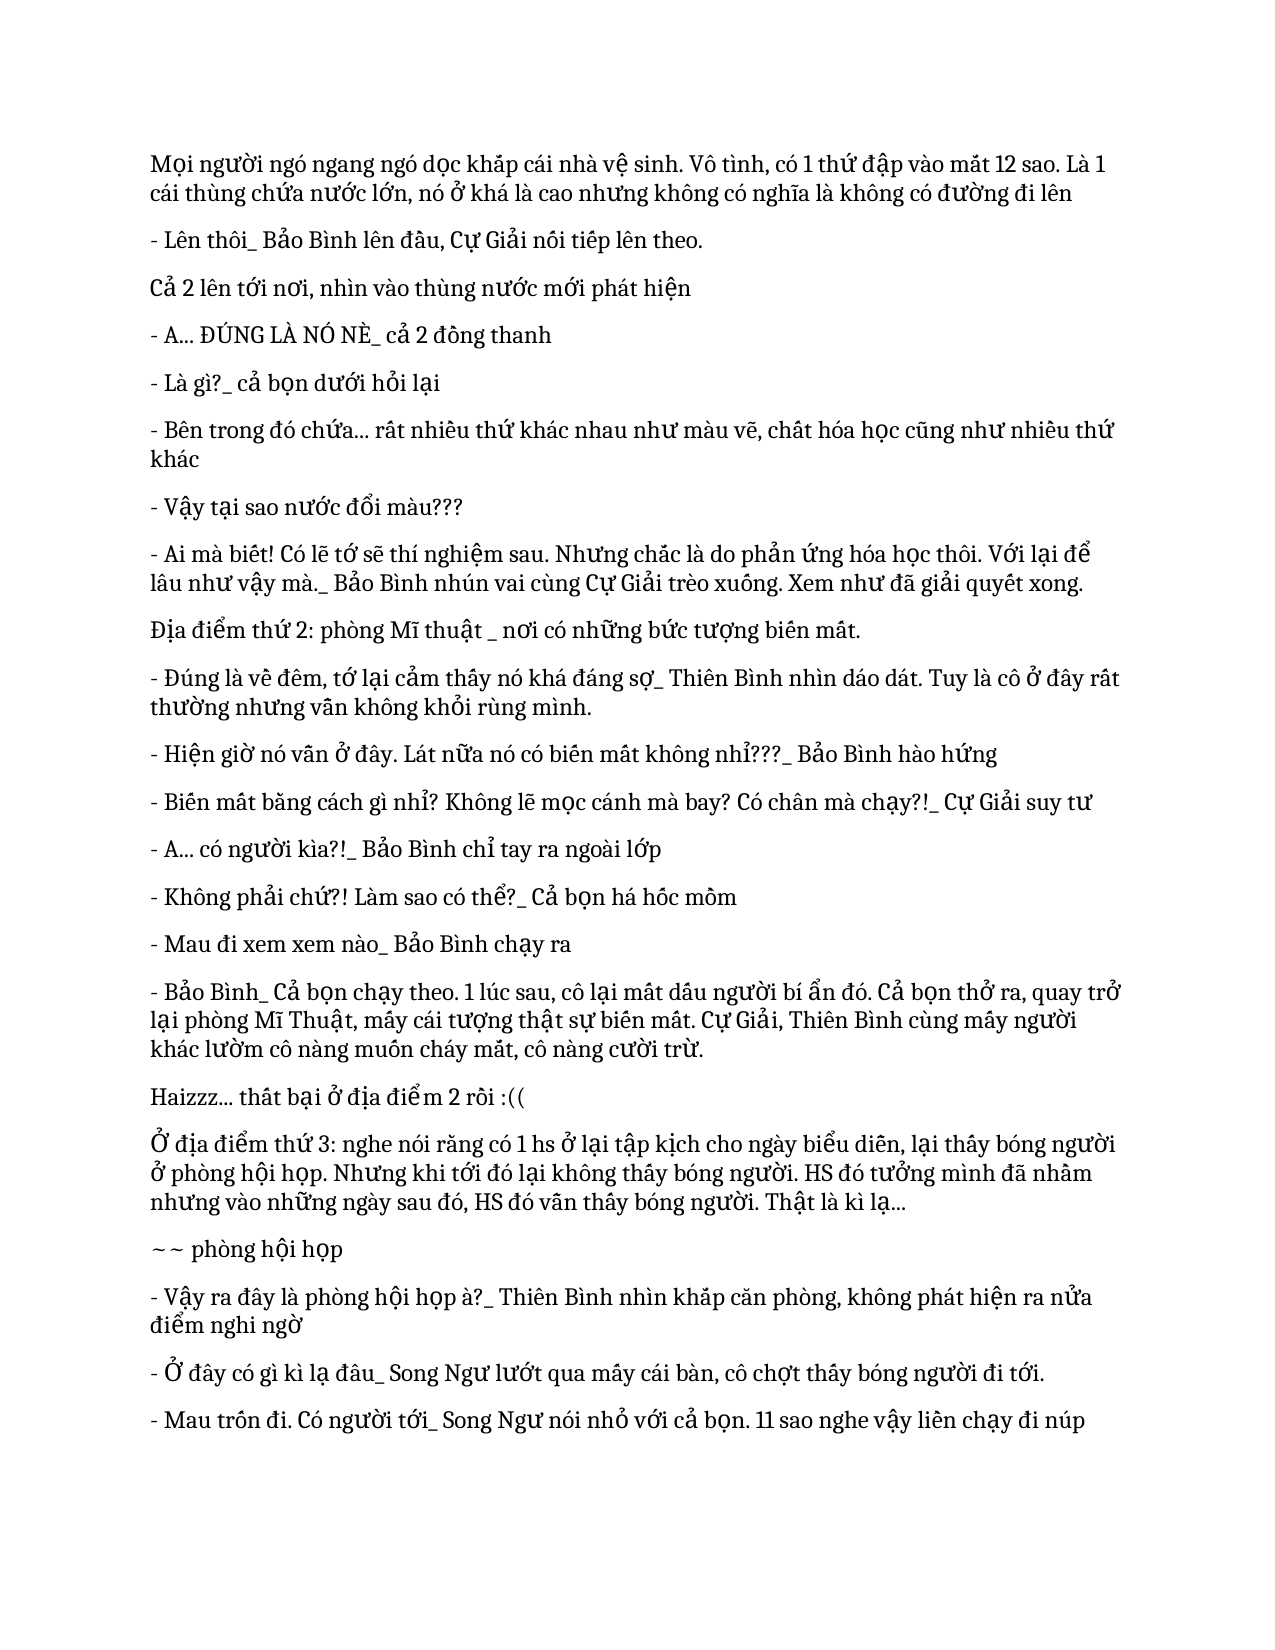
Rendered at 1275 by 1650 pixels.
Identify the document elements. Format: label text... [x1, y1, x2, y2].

text Địa điểm thứ 2: phòng Mĩ thuật _ nơi có những bức tượng biến mất. [150, 616, 1125, 645]
text - Là gì?_ cả bọn dưới hỏi lại [150, 369, 1125, 397]
text - Ở đây có gì kì lạ đâu_ Song Ngư lướt qua mấy cái bàn, cô chợt thấy bóng người đi tới. [150, 1359, 1125, 1387]
text ~~ phòng hội họp [150, 1235, 1125, 1264]
text - Đúng là về đêm, tớ lại cảm thấy nó khá đáng sợ_ Thiên Bình nhìn dáo dát. Tuy là cô ở đây rất thường nhưng vẫn không khỏi rùng mình. [150, 664, 1125, 721]
text - A... có người kìa?!_ Bảo Bình chỉ tay ra ngoài lớp [150, 835, 1125, 864]
text Cả 2 lên tới nơi, nhìn vào thùng nước mới phát hiện [150, 274, 1125, 302]
text - Vậy ra đây là phòng hội họp à?_ Thiên Bình nhìn khắp căn phòng, không phát hiện ra nửa điểm nghi ngờ [150, 1282, 1125, 1340]
text - Mau trốn đi. Có người tới_ Song Ngư nói nhỏ với cả bọn. 11 sao nghe vậy liền chạy đi núp [150, 1406, 1125, 1435]
text - Bên trong đó chứa... rất nhiều thứ khác nhau như màu vẽ, chất hóa học cũng như nhiều thứ khác [150, 416, 1125, 474]
text - Vậy tại sao nước đổi màu??? [150, 492, 1125, 521]
text Ở địa điểm thứ 3: nghe nói rằng có 1 hs ở lại tập kịch cho ngày biểu diễn, lại thấy bóng người ở phòng hội họp. Nhưng khi tới đó lại không thấy bóng người. HS đó tưởng mình đã nhầm nhưng vào những ngày sau đó, HS đó vẫn thấy bóng người. Thật là kì lạ... [150, 1130, 1125, 1216]
text - Biến mất bằng cách gì nhỉ? Không lẽ mọc cánh mà bay? Có chân mà chạy?!_ Cự Giải suy tư [150, 787, 1125, 816]
text - Lên thôi_ Bảo Bình lên đầu, Cự Giải nối tiếp lên theo. [150, 226, 1125, 255]
text - Hiện giờ nó vẫn ở đây. Lát nữa nó có biến mất không nhỉ???_ Bảo Bình hào hứng [150, 740, 1125, 769]
text - Không phải chứ?! Làm sao có thể?_ Cả bọn há hốc mồm [150, 882, 1125, 911]
text - Ai mà biết! Có lẽ tớ sẽ thí nghiệm sau. Nhưng chắc là do phản ứng hóa học thôi. Với lại để lâu như vậy mà._ Bảo Bình nhún vai cùng Cự Giải trèo xuống. Xem như đã giải quyết xong. [150, 540, 1125, 597]
text Mọi người ngó ngang ngó dọc khắp cái nhà vệ sinh. Vô tình, có 1 thứ đập vào mắt 12 sao. Là 1 cái thùng chứa nước lớn, nó ở khá là cao nhưng không có nghĩa là không có đường đi lên [150, 150, 1125, 207]
text - Bảo Bình_ Cả bọn chạy theo. 1 lúc sau, cô lại mất dấu người bí ẩn đó. Cả bọn thở ra, quay trở lại phòng Mĩ Thuật, mấy cái tượng thật sự biến mất. Cự Giải, Thiên Bình cùng mấy người khác lườm cô nàng muốn cháy mắt, cô nàng cười trừ. [150, 977, 1125, 1064]
text - Mau đi xem xem nào_ Bảo Bình chạy ra [150, 930, 1125, 959]
text Haizzz... thất bại ở địa điểm 2 rồi :(( [150, 1082, 1125, 1111]
text - A... ĐÚNG LÀ NÓ NÈ_ cả 2 đồng thanh [150, 321, 1125, 350]
